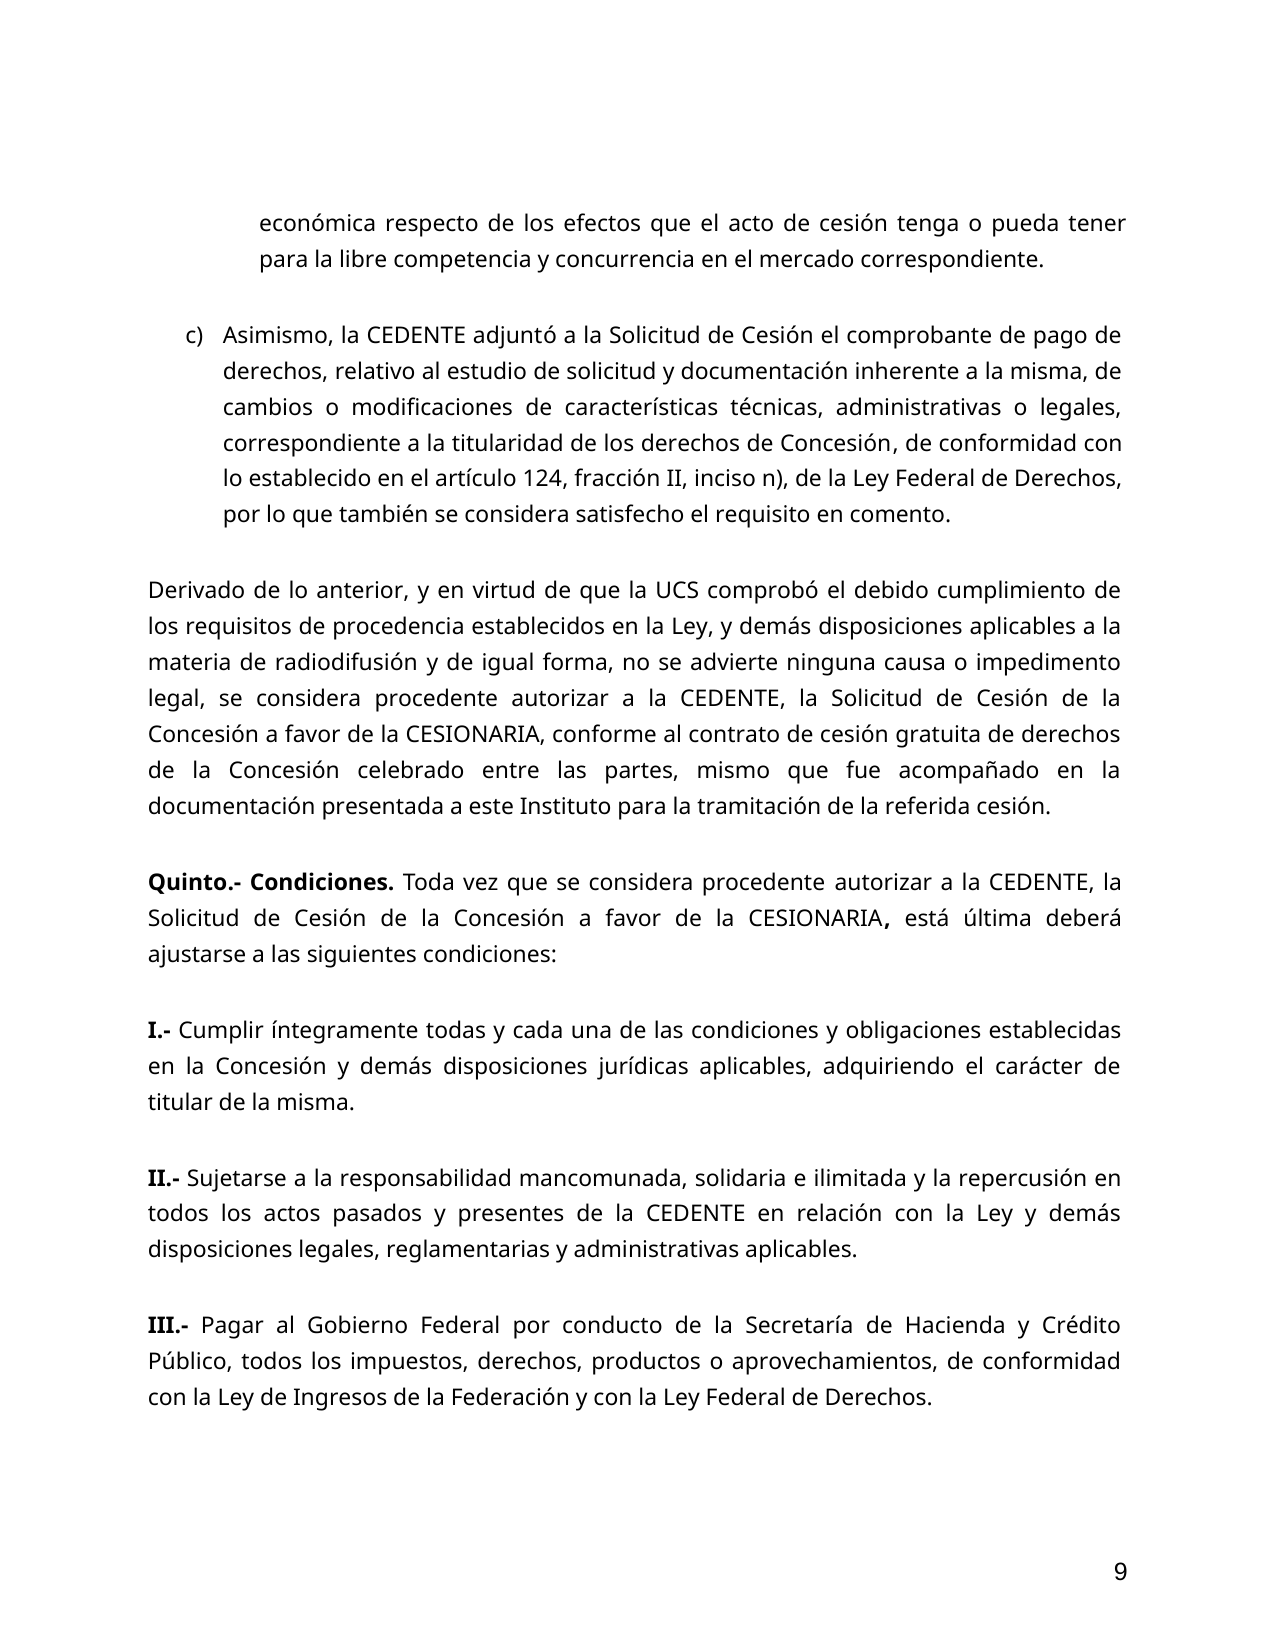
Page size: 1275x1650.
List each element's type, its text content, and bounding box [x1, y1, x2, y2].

text II.- Sujetarse a la responsabilidad mancomunada, solidaria e ilimitada y la repercusión en todos los actos pasados y presentes de la CEDENTE en relación con la Ley y demás disposiciones legales, reglamentarias y administrativas aplicables. [148, 1161, 1122, 1264]
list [221, 207, 1127, 274]
text III.- Pagar al Gobierno Federal por conducto de la Secretaría de Hacienda y Crédito Público, todos los impuestos, derechos, productos o aprovechamientos, de conformidad con la Ley de Ingresos de la Federación y con la Ley Federal de Derechos. [148, 1309, 1122, 1412]
list Asimismo, la CEDENTE adjuntó a la Solicitud de Cesión el comprobante de pago de derechos, relativo al estudio de solicitud y documentación inherente a la misma, de cambios o modificaciones de características técnicas, administrativas o legales, correspondiente a la titularidad de los derechos de Concesión, de conformidad con lo establecido en el artículo 124, fracción II, inciso n), de la Ley Federal de Derechos, por lo que también se considera satisfecho el requisito en comento. [185, 319, 1123, 529]
text I.- Cumplir íntegramente todas y cada una de las condiciones y obligaciones establecidas en la Concesión y demás disposiciones jurídicas aplicables, adquiriendo el carácter de titular de la misma. [148, 1014, 1122, 1117]
text Derivado de lo anterior, y en virtud de que la UCS comprobó el debido cumplimiento de los requisitos de procedencia establecidos en la Ley, y demás disposiciones aplicables a la materia de radiodifusión y de igual forma, no se advierte ninguna causa o impedimento legal, se considera procedente autorizar a la CEDENTE, la Solicitud de Cesión de la Concesión a favor de la CESIONARIA, conforme al contrato de cesión gratuita de derechos de la Concesión celebrado entre las partes, mismo que fue acompañado en la documentación presentada a este Instituto para la tramitación de la referida cesión. [148, 574, 1122, 821]
text Quinto.- Condiciones. Toda vez que se considera procedente autorizar a la CEDENTE, la Solicitud de Cesión de la Concesión a favor de la CESIONARIA, está última deberá ajustarse a las siguientes condiciones: [148, 866, 1122, 969]
